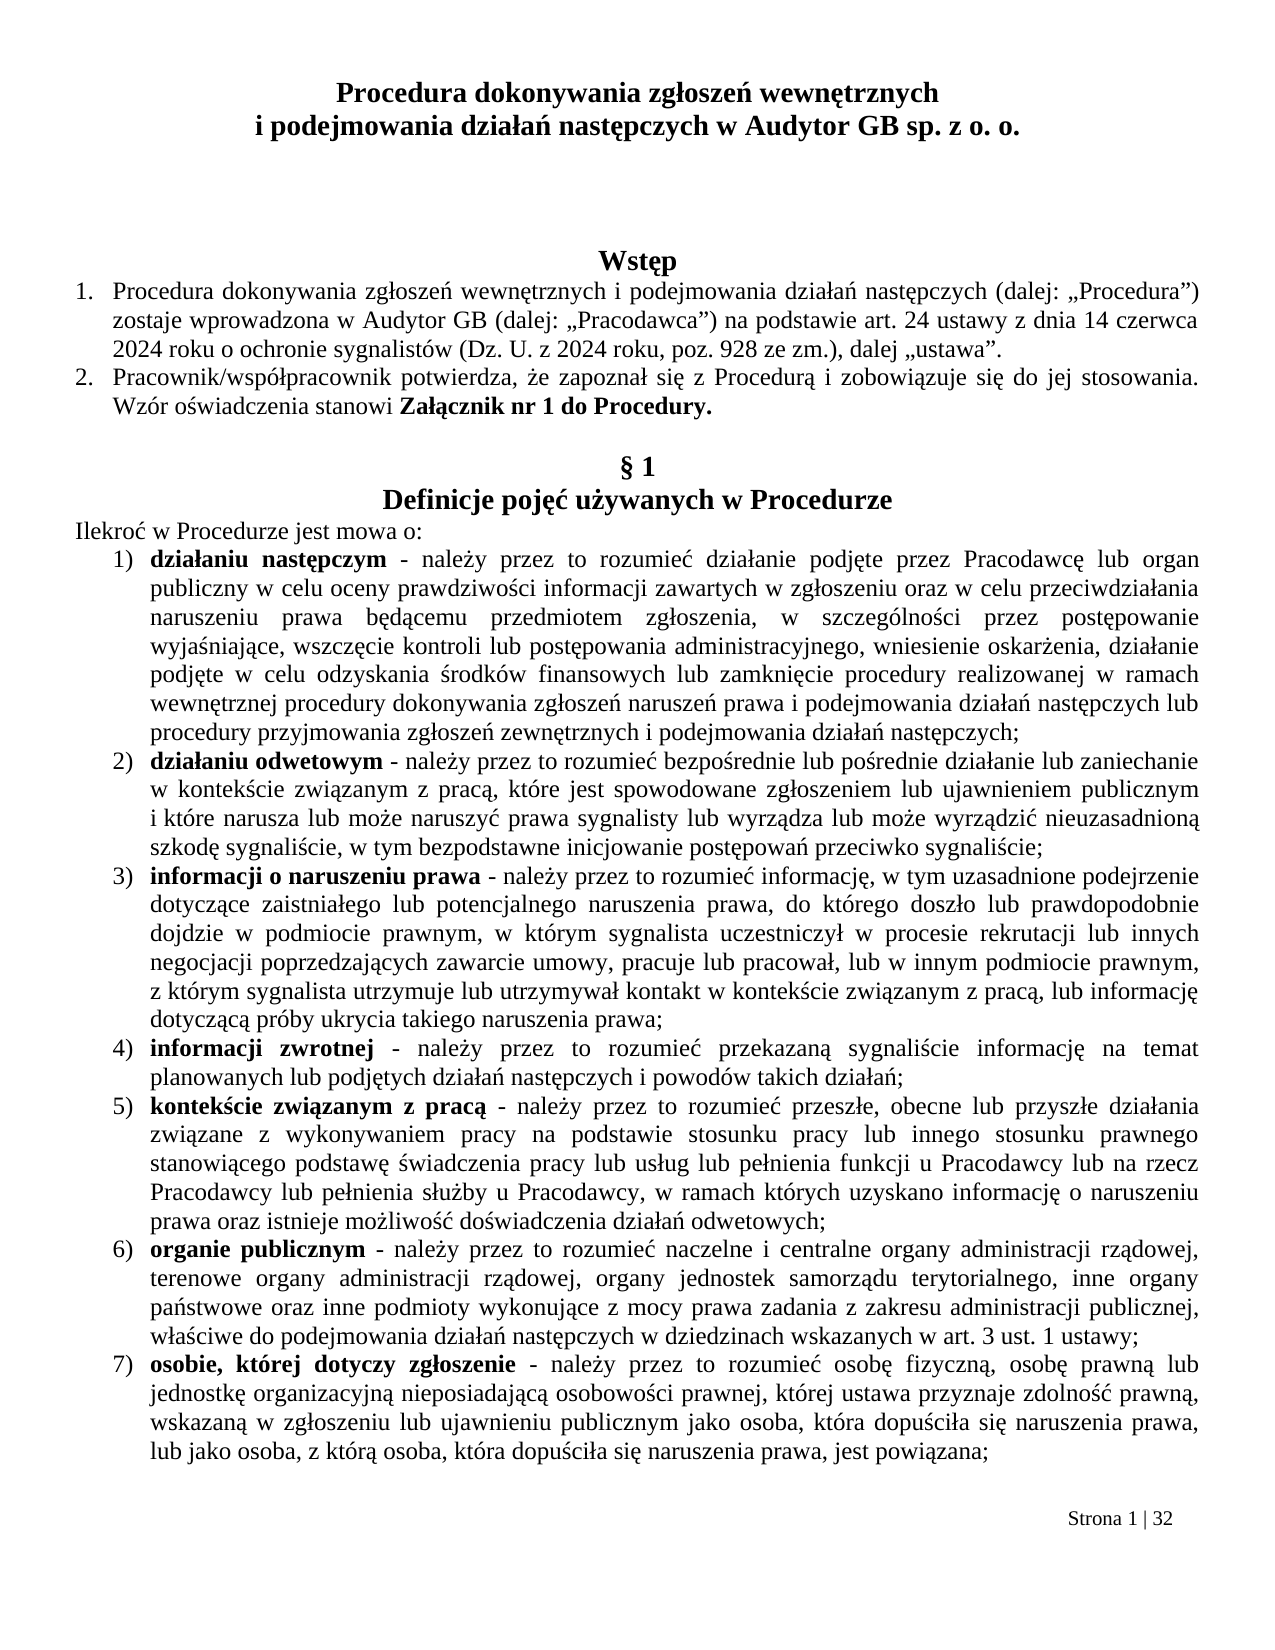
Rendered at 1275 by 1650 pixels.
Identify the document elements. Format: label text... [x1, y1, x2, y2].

list Pracownik/współpracownik potwierdza, że zapoznał się z Procedurą i zobowiązuje się do jej stosowania. Wzór oświadczenia stanowi Załącznik nr 1 do Procedury. [75, 362, 1200, 420]
list informacji zwrotnej - należy przez to rozumieć przekazaną sygnaliście informację na temat planowanych lub podjętych działań następczych i powodów takich działań; [112, 1033, 1200, 1091]
text Definicje pojęć używanych w Procedurze [75, 482, 1200, 516]
text § 1 [75, 449, 1200, 482]
list Procedura dokonywania zgłoszeń wewnętrznych i podejmowania działań następczych (dalej: „Procedura”) zostaje wprowadzona w Audytor GB (dalej: „Pracodawca”) na podstawie art. 24 ustawy z dnia 14 czerwca 2024 roku o ochronie sygnalistów (Dz. U. z 2024 roku, poz. 928 ze zm.), dalej „ustawa”. [75, 276, 1200, 362]
list informacji o naruszeniu prawa - należy przez to rozumieć informację, w tym uzasadnione podejrzenie dotyczące zaistniałego lub potencjalnego naruszenia prawa, do którego doszło lub prawdopodobnie dojdzie w podmiocie prawnym, w którym sygnalista uczestniczył w procesie rekrutacji lub innych negocjacji poprzedzających zawarcie umowy, pracuje lub pracował, lub w innym podmiocie prawnym, z którym sygnalista utrzymuje lub utrzymywał kontakt w kontekście związanym z pracą, lub informację dotyczącą próby ukrycia takiego naruszenia prawa; [112, 861, 1200, 1033]
text Ilekroć w Procedurze jest mowa o: [75, 516, 1200, 544]
text Procedura dokonywania zgłoszeń wewnętrznych [75, 75, 1200, 108]
list organie publicznym - należy przez to rozumieć naczelne i centralne organy administracji rządowej, terenowe organy administracji rządowej, organy jednostek samorządu terytorialnego, inne organy państwowe oraz inne podmioty wykonujące z mocy prawa zadania z zakresu administracji publicznej, właściwe do podejmowania działań następczych w dziedzinach wskazanych w art. 3 ust. 1 ustawy; [112, 1234, 1200, 1349]
list działaniu następczym - należy przez to rozumieć działanie podjęte przez Pracodawcę lub organ publiczny w celu oceny prawdziwości informacji zawartych w zgłoszeniu oraz w celu przeciwdziałania naruszeniu prawa będącemu przedmiotem zgłoszenia, w szczególności przez postępowanie wyjaśniające, wszczęcie kontroli lub postępowania administracyjnego, wniesienie oskarżenia, działanie podjęte w celu odzyskania środków finansowych lub zamknięcie procedury realizowanej w ramach wewnętrznej procedury dokonywania zgłoszeń naruszeń prawa i podejmowania działań następczych lub procedury przyjmowania zgłoszeń zewnętrznych i podejmowania działań następczych; [112, 544, 1200, 746]
list działaniu odwetowym - należy przez to rozumieć bezpośrednie lub pośrednie działanie lub zaniechanie w kontekście związanym z pracą, które jest spowodowane zgłoszeniem lub ujawnieniem publicznym i które narusza lub może naruszyć prawa sygnalisty lub wyrządza lub może wyrządzić nieuzasadnioną szkodę sygnaliście, w tym bezpodstawne inicjowanie postępowań przeciwko sygnaliście; [112, 746, 1200, 861]
text i podejmowania działań następczych w Audytor GB sp. z o. o. [75, 108, 1200, 142]
list kontekście związanym z pracą - należy przez to rozumieć przeszłe, obecne lub przyszłe działania związane z wykonywaniem pracy na podstawie stosunku pracy lub innego stosunku prawnego stanowiącego podstawę świadczenia pracy lub usług lub pełnienia funkcji u Pracodawcy lub na rzecz Pracodawcy lub pełnienia służby u Pracodawcy, w ramach których uzyskano informację o naruszeniu prawa oraz istnieje możliwość doświadczenia działań odwetowych; [112, 1091, 1200, 1234]
list osobie, której dotyczy zgłoszenie - należy przez to rozumieć osobę fizyczną, osobę prawną lub jednostkę organizacyjną nieposiadającą osobowości prawnej, której ustawa przyznaje zdolność prawną, wskazaną w zgłoszeniu lub ujawnieniu publicznym jako osoba, która dopuściła się naruszenia prawa, lub jako osoba, z którą osoba, która dopuściła się naruszenia prawa, jest powiązana; [112, 1349, 1200, 1464]
text Wstęp [75, 243, 1200, 276]
